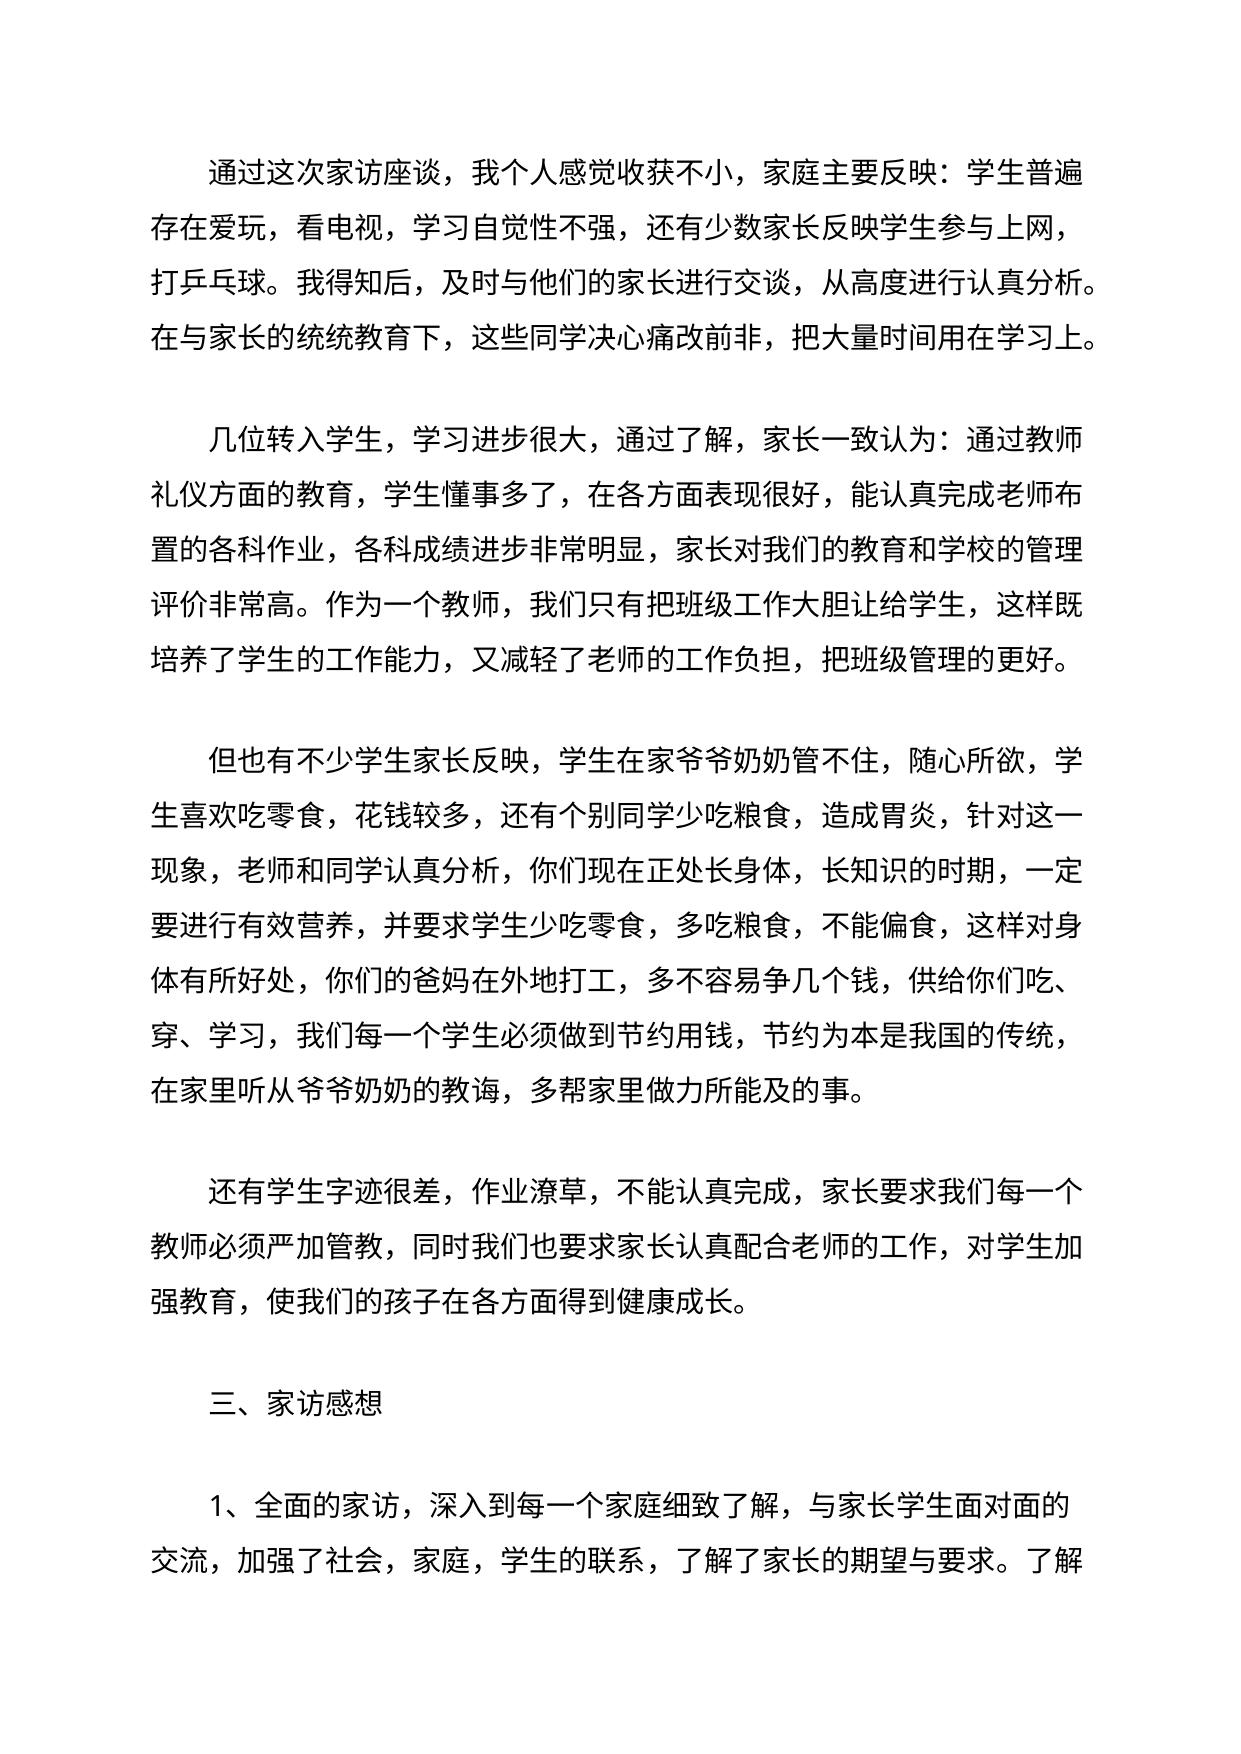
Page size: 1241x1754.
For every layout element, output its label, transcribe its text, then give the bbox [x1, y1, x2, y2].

text 通过这次家访座谈，我个人感觉收获不小，家庭主要反映：学生普遍存在爱玩，看电视，学习自觉性不强，还有少数家长反映学生参与上网，打乒乓球。我得知后，及时与他们的家长进行交谈，从高度进行认真分析。在与家长的统统教育下，这些同学决心痛改前非，把大量时间用在学习上。 [150, 150, 1090, 357]
text 三、家访感想 [150, 1381, 1090, 1423]
text 还有学生字迹很差，作业潦草，不能认真完成，家长要求我们每一个教师必须严加管教，同时我们也要求家长认真配合老师的工作，对学生加强教育，使我们的孩子在各方面得到健康成长。 [150, 1169, 1090, 1321]
text 几位转入学生，学习进步很大，通过了解，家长一致认为：通过教师礼仪方面的教育，学生懂事多了，在各方面表现很好，能认真完成老师布置的各科作业，各科成绩进步非常明显，家长对我们的教育和学校的管理评价非常高。作为一个教师，我们只有把班级工作大胆让给学生，这样既培养了学生的工作能力，又减轻了老师的工作负担，把班级管理的更好。 [150, 416, 1090, 678]
text 但也有不少学生家长反映，学生在家爷爷奶奶管不住，随心所欲，学生喜欢吃零食，花钱较多，还有个别同学少吃粮食，造成胃炎，针对这一现象，老师和同学认真分析，你们现在正处长身体，长知识的时期，一定要进行有效营养，并要求学生少吃零食，多吃粮食，不能偏食，这样对身体有所好处，你们的爸妈在外地打工，多不容易争几个钱，供给你们吃、穿、学习，我们每一个学生必须做到节约用钱，节约为本是我国的传统，在家里听从爷爷奶奶的教诲，多帮家里做力所能及的事。 [150, 738, 1090, 1109]
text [150, 1482, 1090, 1579]
